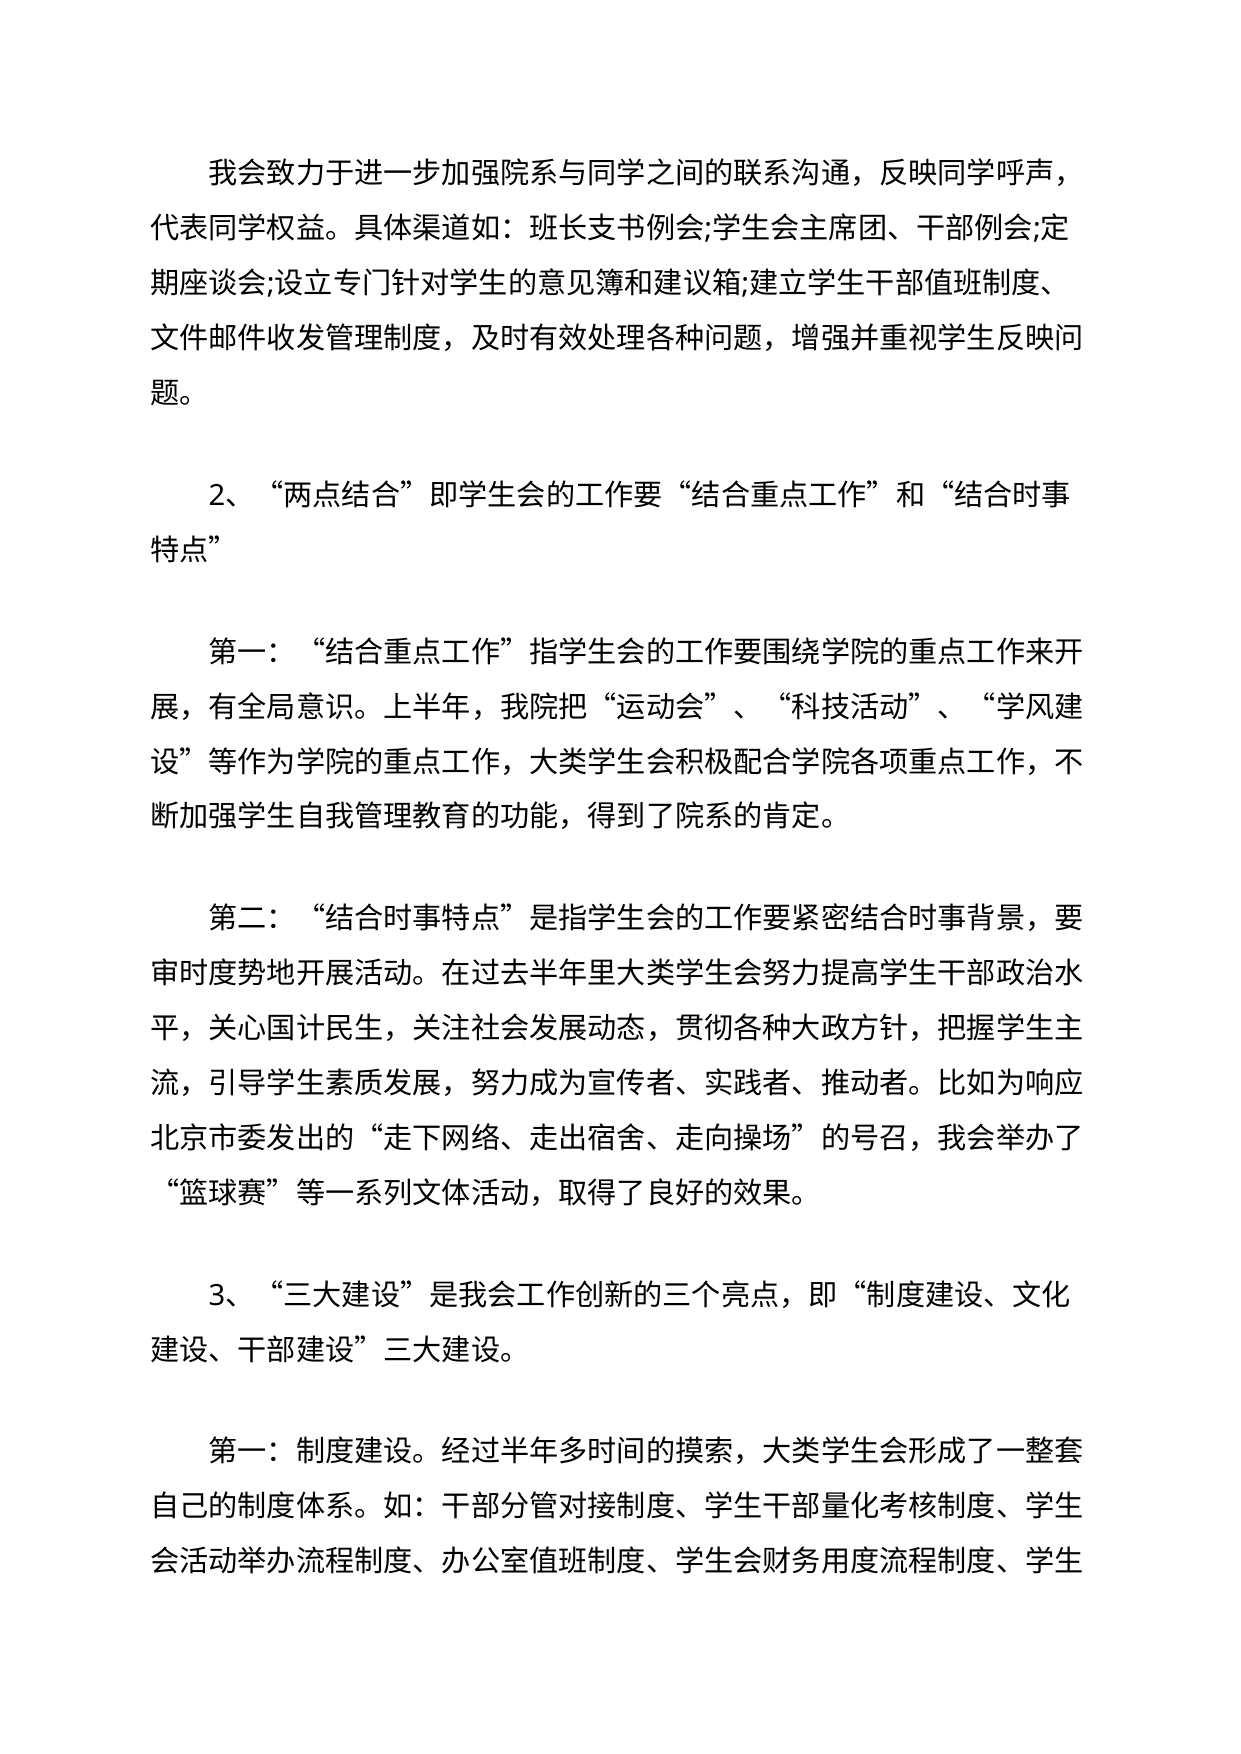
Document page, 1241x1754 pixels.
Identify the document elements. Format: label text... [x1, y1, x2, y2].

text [150, 1428, 1090, 1580]
text 第二：“结合时事特点”是指学生会的工作要紧密结合时事背景，要审时度势地开展活动。在过去半年里大类学生会努力提高学生干部政治水平，关心国计民生，关注社会发展动态，贯彻各种大政方针，把握学生主流，引导学生素质发展，努力成为宣传者、实践者、推动者。比如为响应北京市委发出的“走下网络、走出宿舍、走向操场”的号召，我会举办了“篮球赛”等一系列文体活动，取得了良好的效果。 [150, 895, 1090, 1212]
text 我会致力于进一步加强院系与同学之间的联系沟通，反映同学呼声，代表同学权益。具体渠道如：班长支书例会;学生会主席团、干部例会;定期座谈会;设立专门针对学生的意见簿和建议箱;建立学生干部值班制度、文件邮件收发管理制度，及时有效处理各种问题，增强并重视学生反映问题。 [150, 150, 1090, 412]
text 2、“两点结合”即学生会的工作要“结合重点工作”和“结合时事特点” [150, 472, 1090, 569]
text 第一：“结合重点工作”指学生会的工作要围绕学院的重点工作来开展，有全局意识。上半年，我院把“运动会”、“科技活动”、“学风建设”等作为学院的重点工作，大类学生会积极配合学院各项重点工作，不断加强学生自我管理教育的功能，得到了院系的肯定。 [150, 628, 1090, 835]
text 3、“三大建设”是我会工作创新的三个亮点，即“制度建设、文化建设、干部建设”三大建设。 [150, 1271, 1090, 1368]
